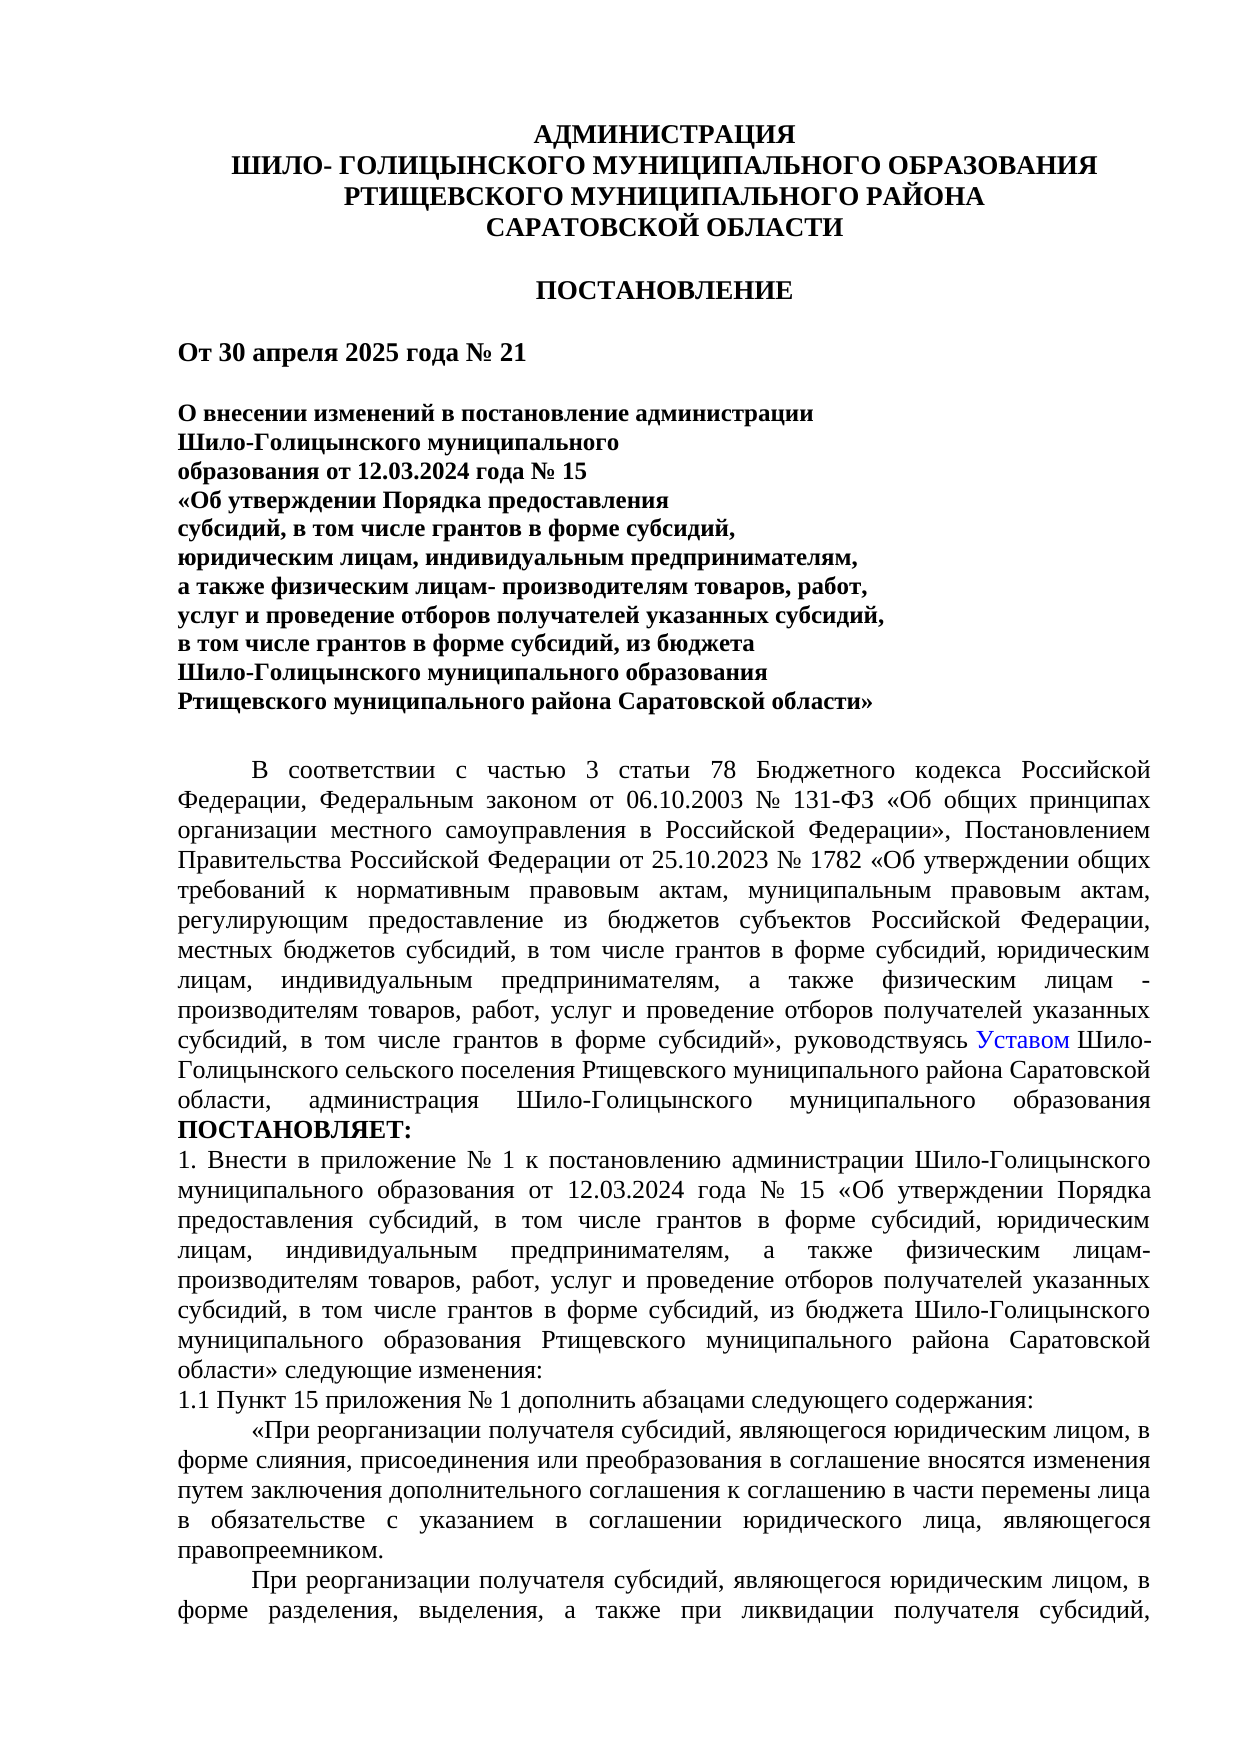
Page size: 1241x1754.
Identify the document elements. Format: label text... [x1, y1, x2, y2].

text ПОСТАНОВЛЕНИЕ [177, 274, 1152, 305]
text Шило-Голицынского муниципального [177, 427, 1152, 456]
text а также физическим лицам- производителям товаров, работ, [177, 571, 1152, 600]
text «При реорганизации получателя субсидий, являющегося юридическим лицом, в форме слияния, присоединения или преобразования в соглашение вносятся изменения путем заключения дополнительного соглашения к соглашению в части перемены лица в обязательстве с указанием в соглашении юридического лица, являющегося правопреемником. [177, 1414, 1152, 1564]
text 1. Внести в приложение № 1 к постановлению администрации Шило-Голицынского муниципального образования от 12.03.2024 года № 15 «Об утверждении Порядка предоставления субсидий, в том числе грантов в форме субсидий, юридическим лицам, индивидуальным предпринимателям, а также физическим лицам- производителям товаров, работ, услуг и проведение отборов получателей указанных субсидий, в том числе грантов в форме субсидий, из бюджета Шило-Голицынского муниципального образования Ртищевского муниципального района Саратовской области» следующие изменения: [177, 1144, 1152, 1384]
text О внесении изменений в постановление администрации [177, 398, 1152, 427]
text «Об утверждении Порядка предоставления [177, 485, 1152, 513]
text образования от 12.03.2024 года № 15 [177, 456, 1152, 485]
text юридическим лицам, индивидуальным предпринимателям, [177, 542, 1152, 571]
text Шило-Голицынского муниципального образования [177, 657, 1152, 686]
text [177, 1564, 1152, 1624]
text АДМИНИСТРАЦИЯ [177, 118, 1152, 149]
text 1.1 Пункт 15 приложения № 1 дополнить абзацами следующего содержания: [177, 1384, 1152, 1414]
text в том числе грантов в форме субсидий, из бюджета [177, 628, 1152, 657]
text САРАТОВСКОЙ ОБЛАСТИ [177, 212, 1152, 243]
text От 30 апреля 2025 года № 21 [177, 336, 1152, 367]
text субсидий, в том числе грантов в форме субсидий, [177, 513, 1152, 542]
text Ртищевского муниципального района Саратовской области» [177, 686, 1152, 715]
text РТИЩЕВСКОГО МУНИЦИПАЛЬНОГО РАЙОНА [177, 180, 1152, 212]
text услуг и проведение отборов получателей указанных субсидий, [177, 600, 1152, 628]
text В соответствии с частью 3 статьи 78 Бюджетного кодекса Российской Федерации, Федеральным законом от 06.10.2003 № 131-ФЗ «Об общих принципах организации местного самоуправления в Российской Федерации», Постановлением Правительства Российской Федерации от 25.10.2023 № 1782 «Об утверждении общих требований к нормативным правовым актам, муниципальным правовым актам, регулирующим предоставление из бюджетов субъектов Российской Федерации, местных бюджетов субсидий, в том числе грантов в форме субсидий, юридическим лицам, индивидуальным предпринимателям, а также физическим лицам - производителям товаров, работ, услуг и проведение отборов получателей указанных субсидий, в том числе грантов в форме субсидий», руководствуясь Уставом Шило-Голицынского сельского поселения Ртищевского муниципального района Саратовской области, администрация Шило-Голицынского муниципального образования ПОСТАНОВЛЯЕТ: [177, 754, 1152, 1144]
text ШИЛО- ГОЛИЦЫНСКОГО МУНИЦИПАЛЬНОГО ОБРАЗОВАНИЯ [177, 149, 1152, 180]
